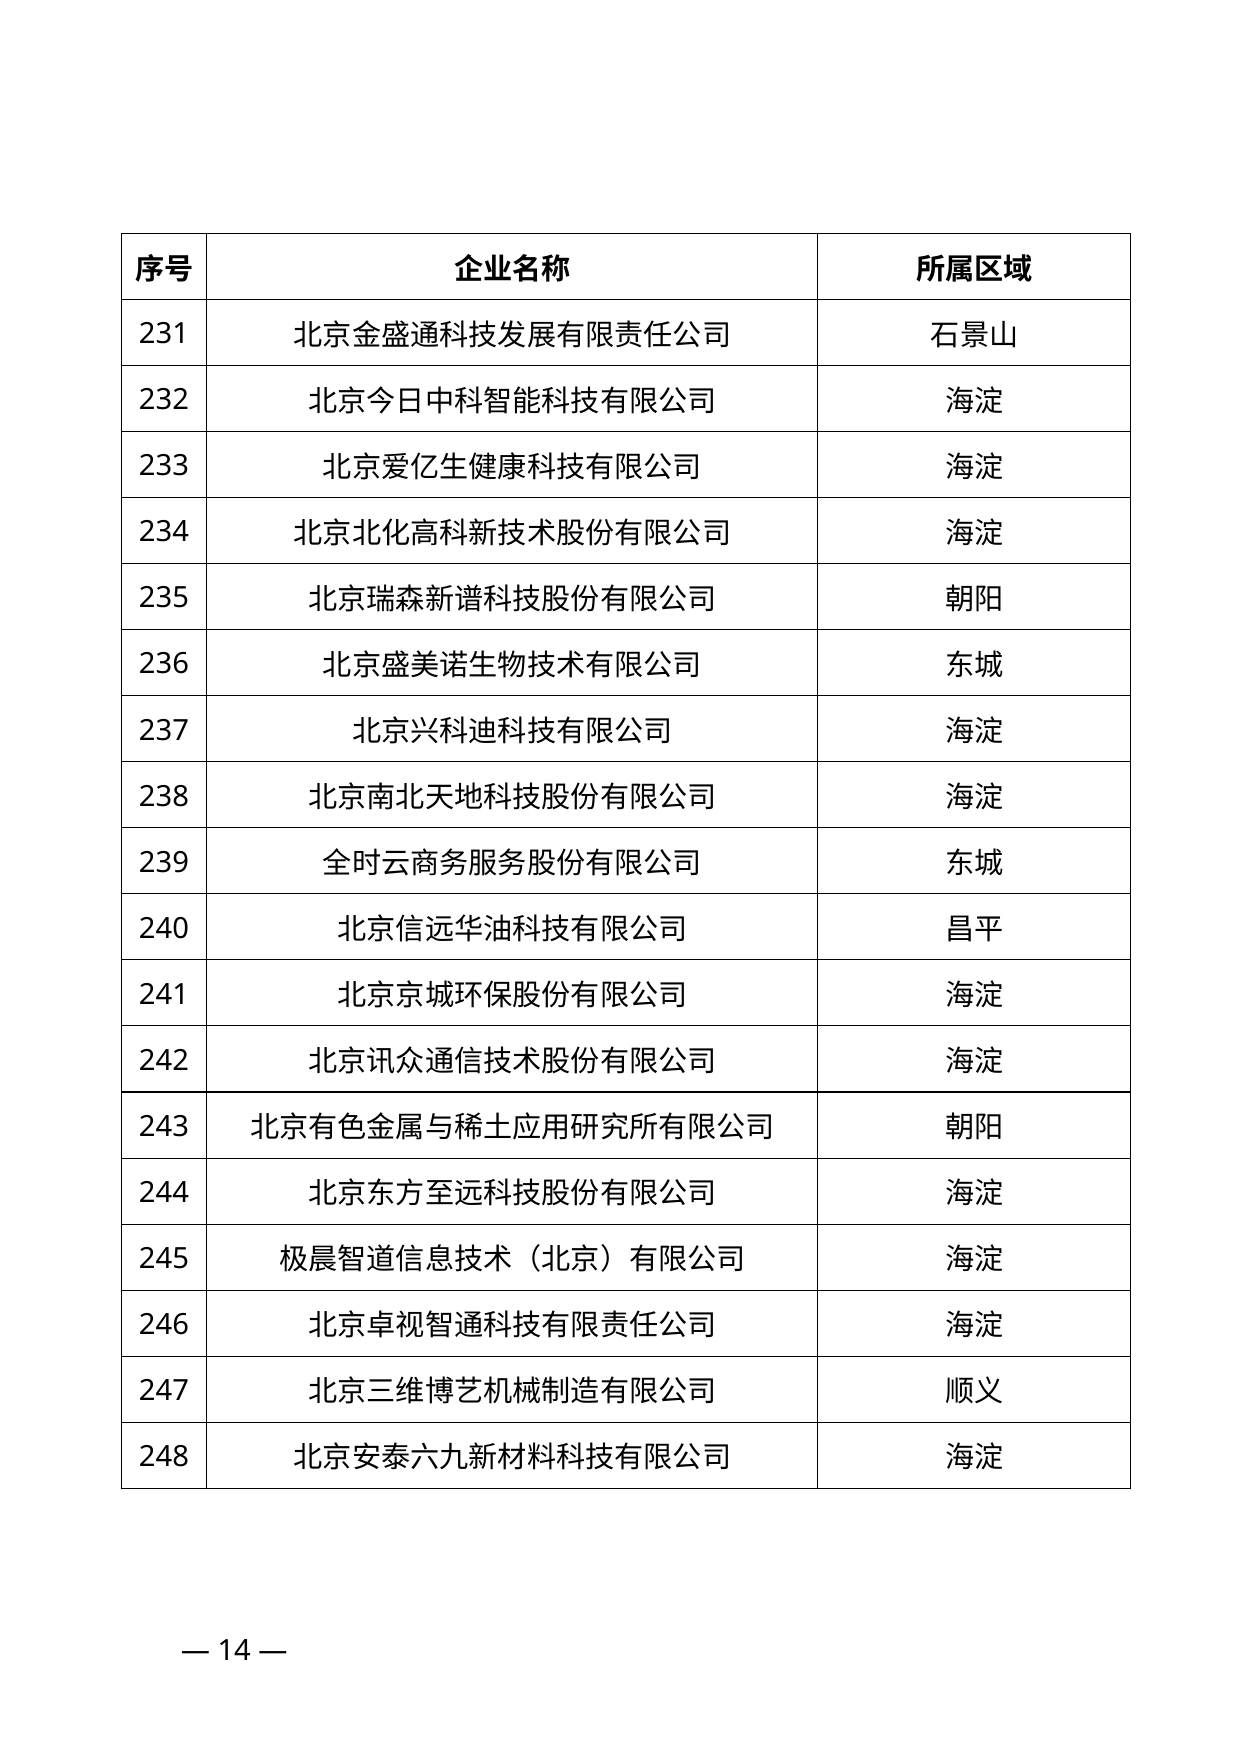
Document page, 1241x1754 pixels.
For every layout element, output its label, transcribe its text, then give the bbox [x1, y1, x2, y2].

table_cell 247 [122, 1357, 206, 1422]
table_cell 236 [122, 630, 206, 695]
table_cell 243 [122, 1093, 206, 1157]
table_cell 北京卓视智通科技有限责任公司 [207, 1291, 817, 1356]
table_cell 246 [122, 1291, 206, 1356]
table_cell 东城 [818, 630, 1130, 695]
table_cell 244 [122, 1159, 206, 1223]
table_cell 北京今日中科智能科技有限公司 [207, 366, 817, 431]
table_cell 海淀 [818, 1225, 1130, 1289]
table_cell 极晨智道信息技术（北京）有限公司 [207, 1225, 817, 1289]
table_cell 237 [122, 696, 206, 761]
table_cell 北京南北天地科技股份有限公司 [207, 762, 817, 827]
table_cell 朝阳 [818, 1093, 1130, 1157]
table_cell 海淀 [818, 1291, 1130, 1356]
table_cell 海淀 [818, 498, 1130, 563]
table_header 所属区域 [818, 234, 1130, 299]
table_cell 顺义 [818, 1357, 1130, 1422]
table_cell 北京讯众通信技术股份有限公司 [207, 1026, 817, 1091]
table_cell 北京盛美诺生物技术有限公司 [207, 630, 817, 695]
table_cell 北京信远华油科技有限公司 [207, 894, 817, 959]
table_cell 北京金盛通科技发展有限责任公司 [207, 300, 817, 365]
table_header 序号 [122, 234, 206, 299]
table_cell 全时云商务服务股份有限公司 [207, 828, 817, 893]
table_cell 235 [122, 564, 206, 629]
table_cell 231 [122, 300, 206, 365]
table_cell 北京爱亿生健康科技有限公司 [207, 432, 817, 497]
table_cell 北京有色金属与稀土应用研究所有限公司 [207, 1093, 817, 1157]
table_cell 北京安泰六九新材料科技有限公司 [207, 1423, 817, 1488]
table_cell 东城 [818, 828, 1130, 893]
table_cell 234 [122, 498, 206, 563]
table_cell 北京三维博艺机械制造有限公司 [207, 1357, 817, 1422]
table_cell 朝阳 [818, 564, 1130, 629]
table_cell 北京东方至远科技股份有限公司 [207, 1159, 817, 1223]
table_cell 海淀 [818, 960, 1130, 1025]
table_cell 238 [122, 762, 206, 827]
table_cell 240 [122, 894, 206, 959]
table_cell 233 [122, 432, 206, 497]
table_cell 海淀 [818, 1026, 1130, 1091]
table_cell 241 [122, 960, 206, 1025]
table_cell 北京北化高科新技术股份有限公司 [207, 498, 817, 563]
table_cell 海淀 [818, 432, 1130, 497]
table_cell 北京京城环保股份有限公司 [207, 960, 817, 1025]
table_cell 海淀 [818, 1423, 1130, 1488]
table_cell 海淀 [818, 696, 1130, 761]
table_cell 北京兴科迪科技有限公司 [207, 696, 817, 761]
table_cell 北京瑞森新谱科技股份有限公司 [207, 564, 817, 629]
table_cell 232 [122, 366, 206, 431]
table_header 企业名称 [207, 234, 817, 299]
table_cell 239 [122, 828, 206, 893]
table_cell 242 [122, 1026, 206, 1091]
table_cell 海淀 [818, 366, 1130, 431]
table_cell 245 [122, 1225, 206, 1289]
table_cell 石景山 [818, 300, 1130, 365]
table_cell 海淀 [818, 1159, 1130, 1223]
table_cell 248 [122, 1423, 206, 1488]
table_cell 海淀 [818, 762, 1130, 827]
table_cell 昌平 [818, 894, 1130, 959]
